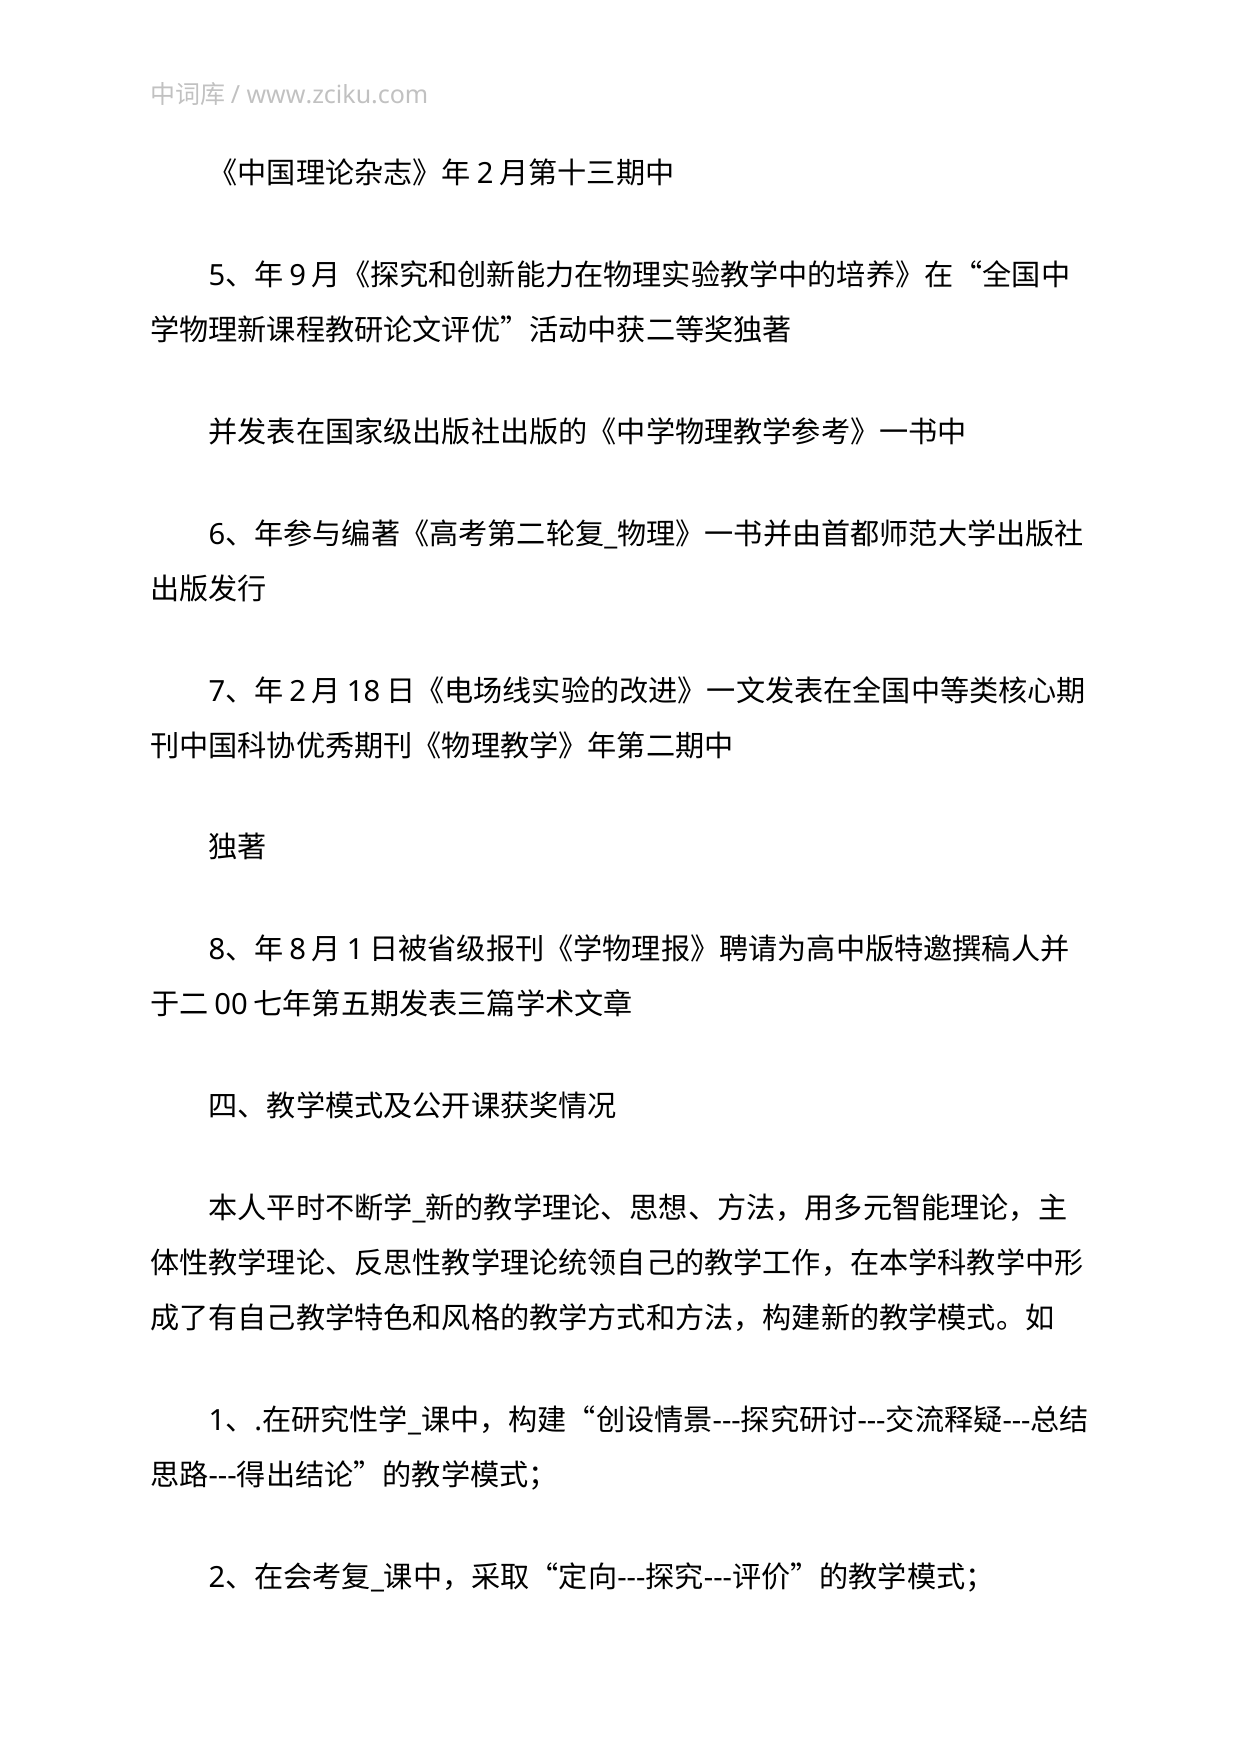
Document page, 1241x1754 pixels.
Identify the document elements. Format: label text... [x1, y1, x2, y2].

text 5、年9月《探究和创新能力在物理实验教学中的培养》在“全国中学物理新课程教研论文评优”活动中获二等奖独著 [150, 252, 1090, 349]
text 8、年8月1日被省级报刊《学物理报》聘请为高中版特邀撰稿人并于二00七年第五期发表三篇学术文章 [150, 926, 1090, 1023]
text 本人平时不断学_新的教学理论、思想、方法，用多元智能理论，主体性教学理论、反思性教学理论统领自己的教学工作，在本学科教学中形成了有自己教学特色和风格的教学方式和方法，构建新的教学模式。如 [150, 1184, 1090, 1337]
text 独著 [150, 824, 1090, 866]
text 1、.在研究性学_课中，构建“创设情景---探究研讨---交流释疑---总结思路---得出结论”的教学模式； [150, 1396, 1090, 1494]
text 2、在会考复_课中，采取“定向---探究---评价”的教学模式； [150, 1553, 1090, 1596]
text 并发表在国家级出版社出版的《中学物理教学参考》一书中 [150, 409, 1090, 451]
text 《中国理论杂志》年2月第十三期中 [150, 150, 1090, 192]
text 6、年参与编著《高考第二轮复_物理》一书并由首都师范大学出版社出版发行 [150, 511, 1090, 608]
text 四、教学模式及公开课获奖情况 [150, 1083, 1090, 1125]
text 7、年2月18日《电场线实验的改进》一文发表在全国中等类核心期刊中国科协优秀期刊《物理教学》年第二期中 [150, 667, 1090, 764]
